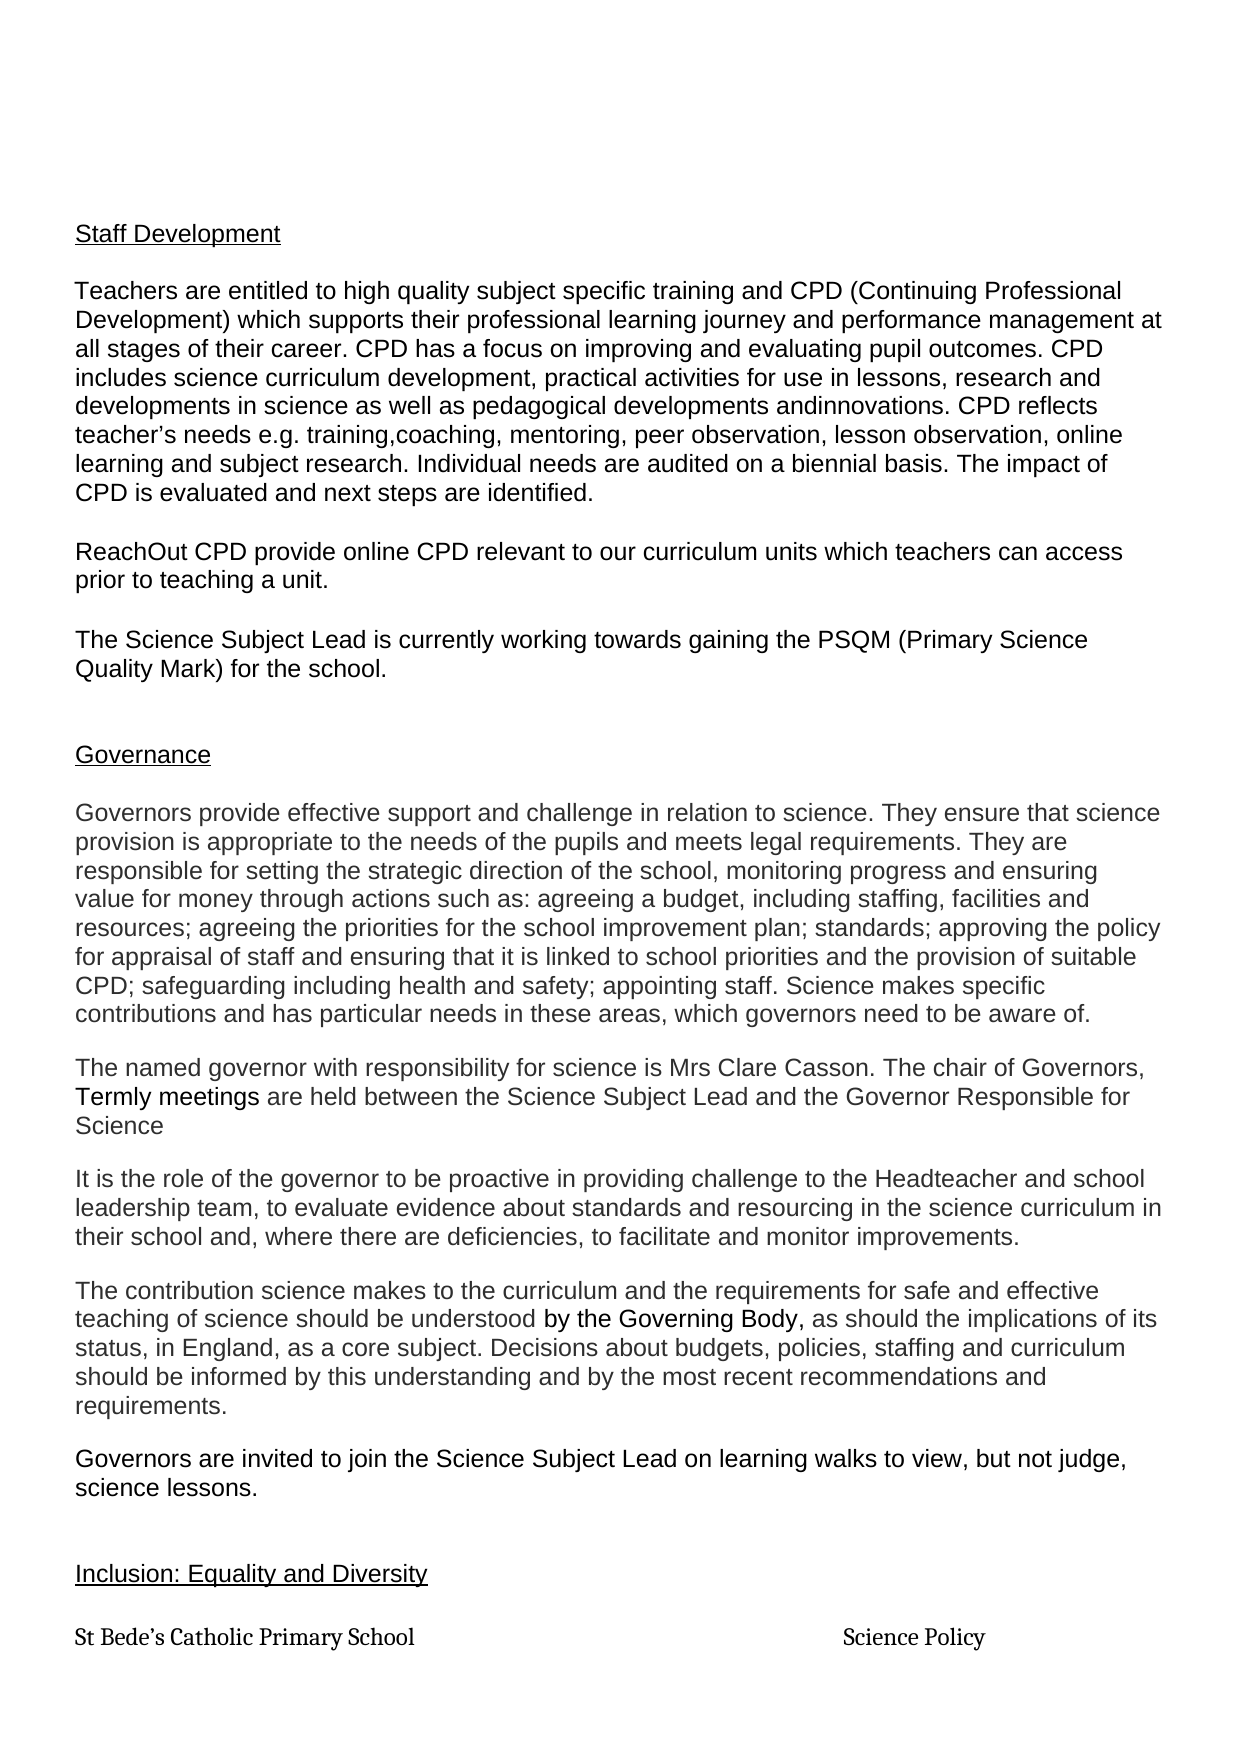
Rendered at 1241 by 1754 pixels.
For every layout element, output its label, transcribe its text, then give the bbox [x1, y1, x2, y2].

text Governors provide effective support and challenge in relation to science. They ensure that science provision is appropriate to the needs of the pupils and meets legal requirements. They are responsible for setting the strategic direction of the school, monitoring progress and ensuring value for money through actions such as: agreeing a budget, including staffing, facilities and resources; agreeing the priorities for the school improvement plan; standards; approving the policy for appraisal of staff and ensuring that it is linked to school priorities and the provision of suitable CPD; safeguarding including health and safety; appointing staff. Science makes specific contributions and has particular needs in these areas, which governors need to be aware of. [75, 798, 1165, 1028]
text Inclusion: Equality and Diversity [75, 1559, 1165, 1588]
text The named governor with responsibility for science is Mrs Clare Casson. The chair of Governors, Termly meetings are held between the Science Subject Lead and the Governor Responsible for Science [75, 1053, 1165, 1139]
text It is the role of the governor to be proactive in providing challenge to the Headteacher and school leadership team, to evaluate evidence about standards and resourcing in the science curriculum in their school and, where there are deficiencies, to facilitate and monitor improvements. [75, 1164, 1165, 1251]
text Staff Development [75, 219, 1165, 247]
text ReachOut CPD provide online CPD relevant to our curriculum units which teachers can access prior to teaching a unit. [75, 537, 1165, 594]
text The contribution science makes to the curriculum and the requirements for safe and effective teaching of science should be understood by the Governing Body, as should the implications of its status, in England, as a core subject. Decisions about budgets, policies, staffing and curriculum should be informed by this understanding and by the most recent recommendations and requirements. [75, 1276, 1165, 1419]
list Teachers are entitled to high quality subject specific training and CPD (Continuing Professional Development) which supports their professional learning journey and performance management at all stages of their career. CPD has a focus on improving and evaluating pupil outcomes. CPD includes science curriculum development, practical activities for use in lessons, research and developments in science as well as pedagogical developments and innovations. CPD reflects teacher’s needs e.g. training, coaching, mentoring, peer observation, lesson observation, online learning and subject research. Individual needs are audited on a biennial basis. The impact of CPD is evaluated and next steps are identified. [74, 276, 1165, 506]
list The Science Subject Lead is currently working towards gaining the PSQM (Primary Science Quality Mark) for the school. [75, 625, 1165, 682]
text Governors are invited to join the Science Subject Lead on learning walks to view, but not judge, science lessons. [75, 1444, 1165, 1502]
text Governance [75, 740, 1165, 769]
